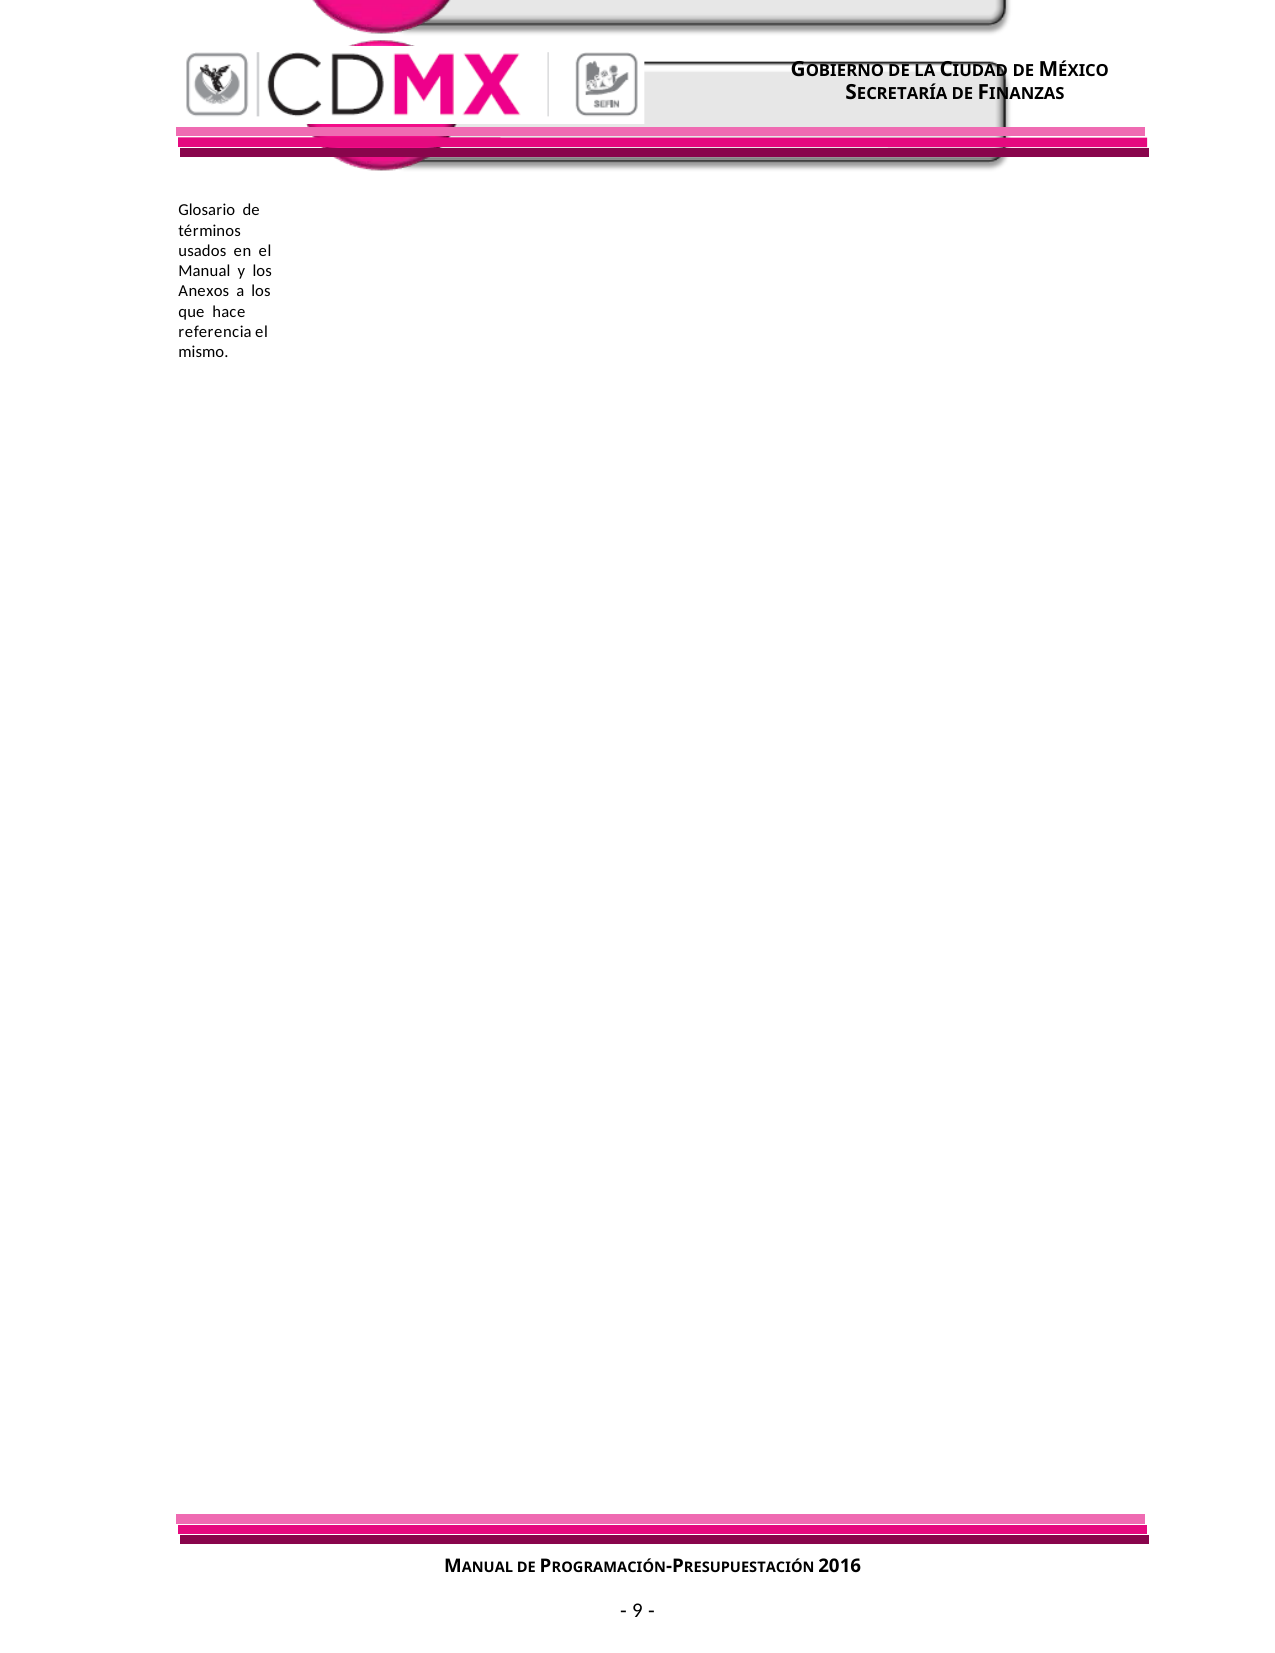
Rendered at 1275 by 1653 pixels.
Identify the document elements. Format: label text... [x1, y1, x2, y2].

picture [301, 157, 1016, 177]
text Glosario de términos usados en el Manual y los Anexos a los que hace referencia el mismo. [178, 199, 281, 362]
picture [178, 0, 1016, 127]
